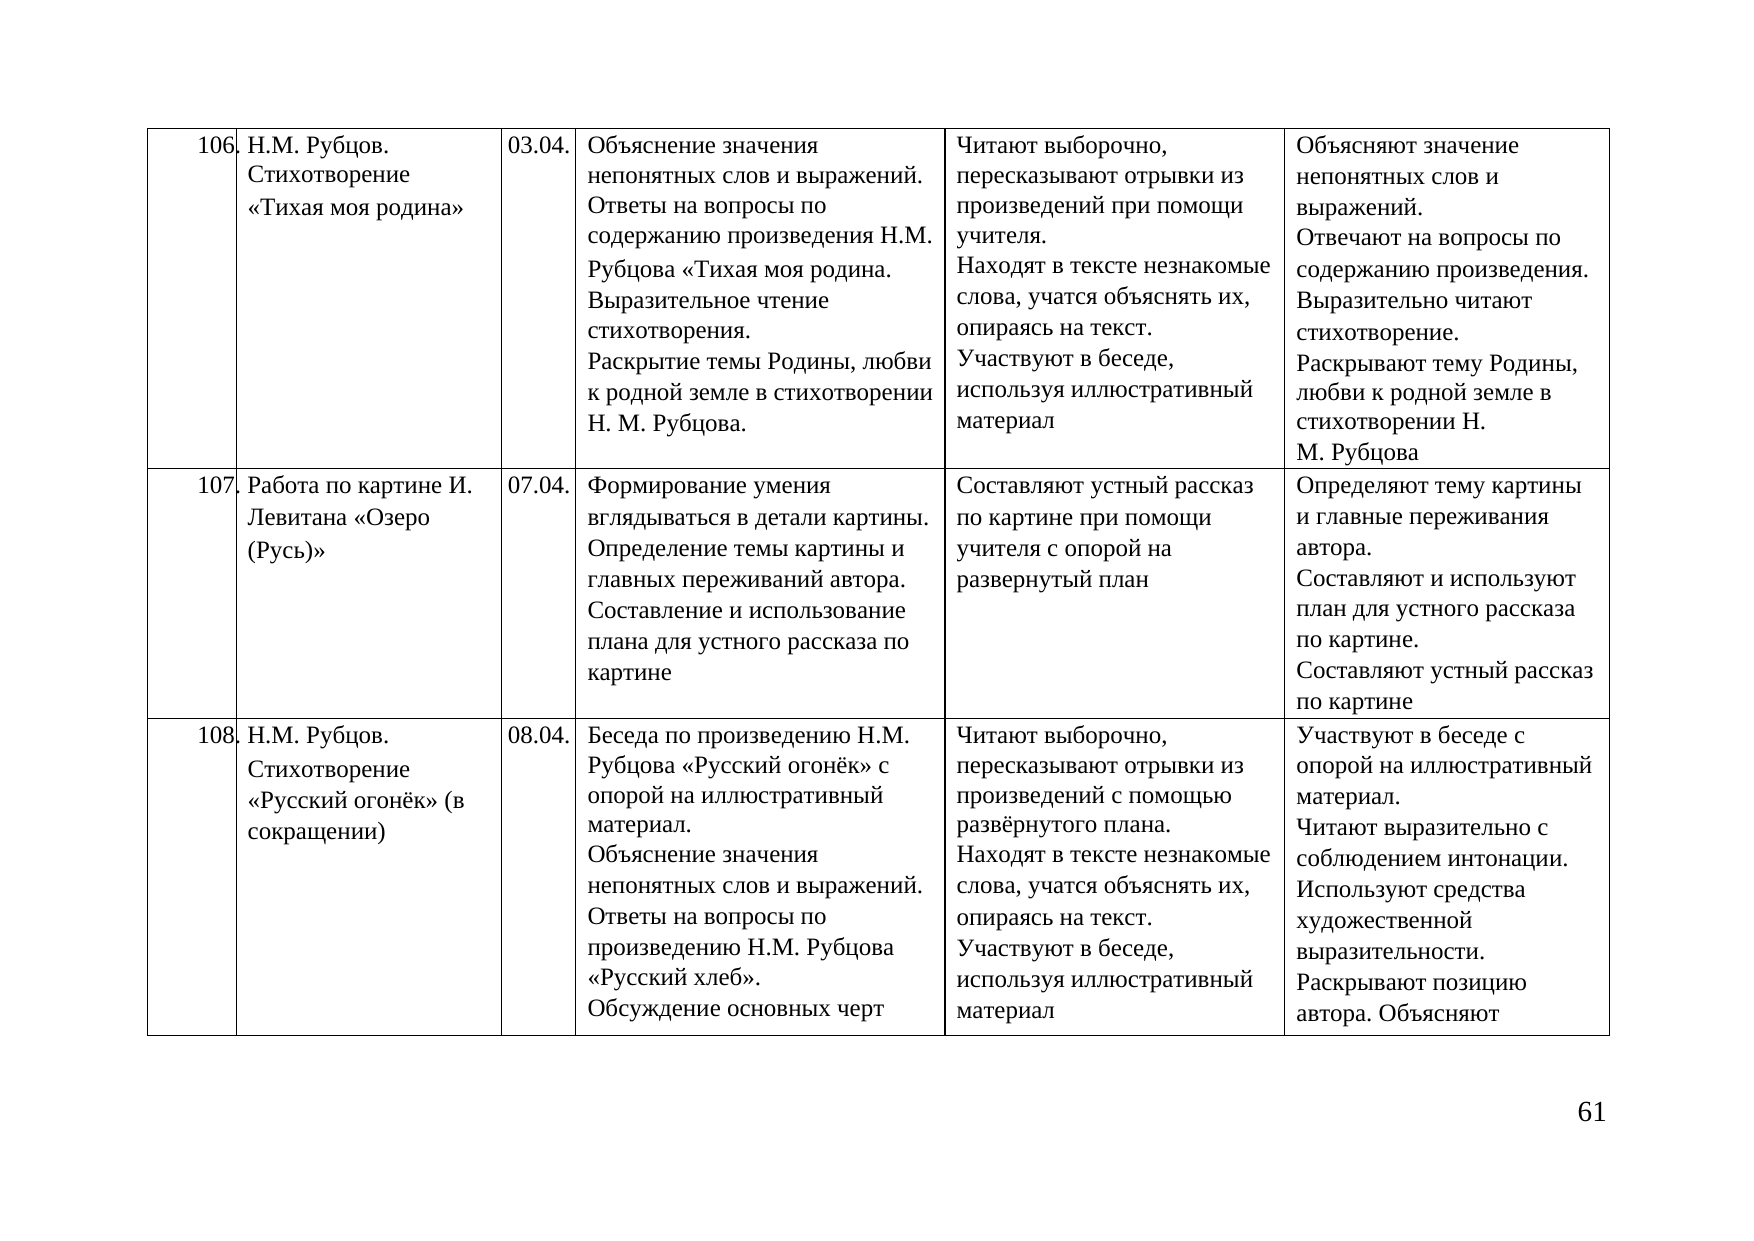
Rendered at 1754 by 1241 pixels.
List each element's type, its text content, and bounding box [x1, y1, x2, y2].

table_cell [946, 719, 1284, 1035]
table_cell Читают выборочно, пересказывают отрывки из произведений при помощи учителя. Находят в тексте незнакомые слова, учатся объяснять их, опираясь на текст. Участвуют в беседе, используя иллюстративный материал [946, 129, 1284, 468]
table_cell . Н.М. Рубцов. Стихотворение «Тихая моя родина» [237, 129, 501, 468]
table_cell 107 [148, 469, 236, 717]
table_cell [1285, 719, 1609, 1035]
table_cell 08.04. [502, 719, 575, 1035]
table_cell Объясняют значение непонятных слов и выражений. Отвечают на вопросы по содержанию произведения. Выразительно читают стихотворение. Раскрывают тему Родины, любви к родной земле в стихотворении Н. М. Рубцова [1285, 129, 1609, 468]
table_cell 07.04. [502, 469, 575, 717]
table_cell . Работа по картине И. Левитана «Озеро (Русь)» [237, 469, 501, 717]
table_cell Формирование умения вглядываться в детали картины. Определение темы картины и главных переживаний автора. Составление и использование плана для устного рассказа по картине [576, 469, 944, 717]
table_cell Определяют тему картины и главные переживания автора. Составляют и используют план для устного рассказа по картине. Составляют устный рассказ по картине [1285, 469, 1609, 717]
table_cell 106 [148, 129, 236, 468]
table_cell Объяснение значения непонятных слов и выражений. Ответы на вопросы по содержанию произведения Н.М. Рубцова «Тихая моя родина. Выразительное чтение стихотворения. Раскрытие темы Родины, любви к родной земле в стихотворении Н. М. Рубцова. [576, 129, 944, 468]
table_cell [576, 719, 944, 1035]
table_cell 03.04. [502, 129, 575, 468]
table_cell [237, 719, 501, 1035]
table_cell 108 [148, 719, 236, 1035]
table_cell Составляют устный рассказ по картине при помощи учителя с опорой на развернутый план [946, 469, 1284, 717]
